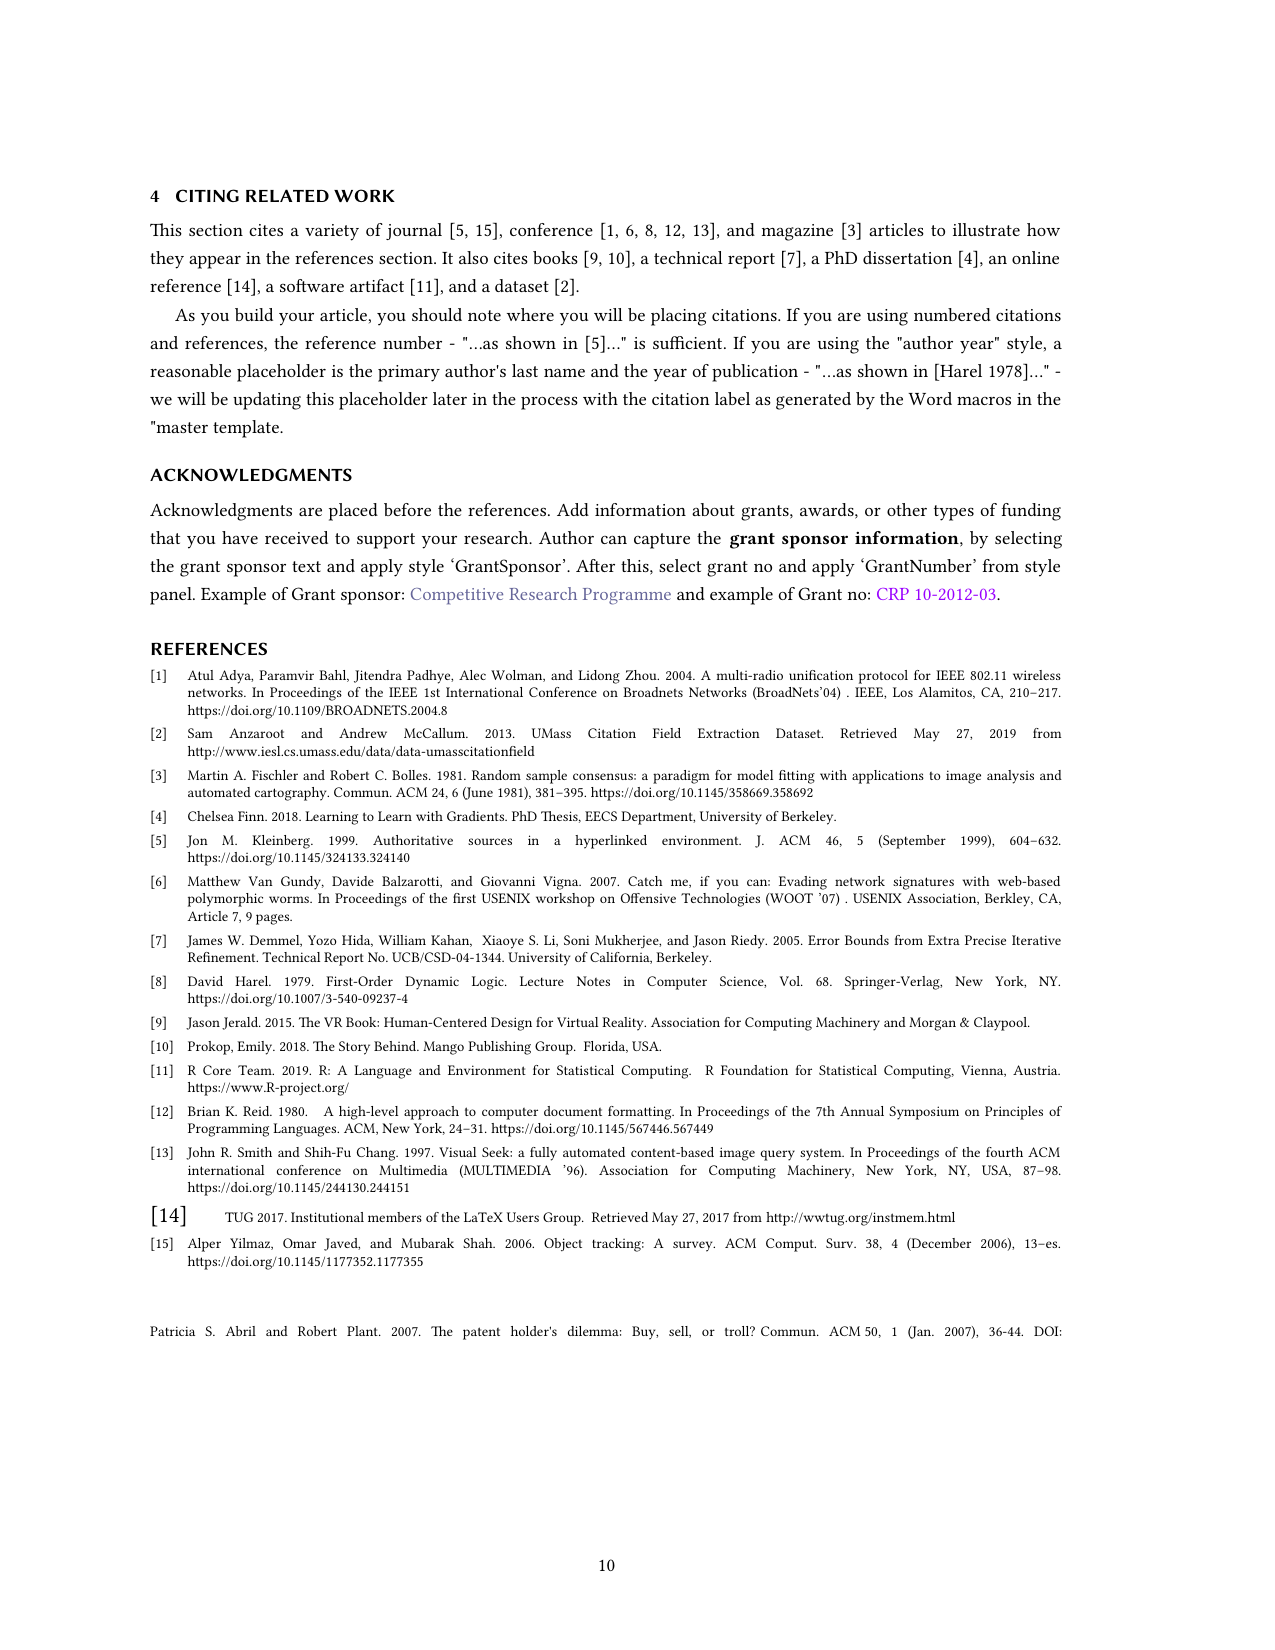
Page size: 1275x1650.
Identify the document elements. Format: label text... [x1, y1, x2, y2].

text Jason Jerald. 2015. The VR Book: Human-Centered Design for Virtual Reality. Association for Computing Machinery and Morgan & Claypool. [150, 1014, 1062, 1031]
text R Core Team. 2019. R: A Language and Environment for Statistical Computing. R Foundation for Statistical Computing, Vienna, Austria. https://www.R-project.org/ [150, 1061, 1062, 1096]
text James W. Demmel, Yozo Hida, William Kahan, Xiaoye S. Li, Soni Mukherjee, and Jason Riedy. 2005. Error Bounds from Extra Precise Iterative Refinement. Technical Report No. UCB/CSD-04-1344. University of California, Berkeley. [150, 931, 1062, 966]
text Chelsea Finn. 2018. Learning to Learn with Gradients. PhD Thesis, EECS Department, University of Berkeley. [150, 807, 1062, 825]
text Matthew Van Gundy, Davide Balzarotti, and Giovanni Vigna. 2007. Catch me, if you can: Evading network signatures with web-based polymorphic worms. In Proceedings of the first USENIX workshop on Offensive Technologies (WOOT ’07) . USENIX Association, Berkley, CA, Article 7, 9 pages. [150, 872, 1062, 925]
text Jon M. Kleinberg. 1999. Authoritative sources in a hyperlinked environment. J. ACM 46, 5 (September 1999), 604–632. https://doi.org/10.1145/324133.324140 [150, 831, 1062, 866]
text David Harel. 1979. First-Order Dynamic Logic. Lecture Notes in Computer Science, Vol. 68. Springer-Verlag, New York, NY. https://doi.org/10.1007/3-540-09237-4 [150, 972, 1062, 1007]
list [150, 1323, 1062, 1340]
text Acknowledgments are placed before the references. Add information about grants, awards, or other types of funding that you have received to support your research. Author can capture the grant sponsor information, by selecting the grant sponsor text and apply style ‘GrantSponsor’. After this, select grant no and apply ‘GrantNumber’ from style panel. Example of Grant sponsor: Competitive Research Programme and example of Grant no: CRP 10-2012-03. [150, 493, 1062, 605]
text This section cites a variety of journal [5, 15], conference [1, 6, 8, 12, 13], and magazine [3] articles to illustrate how they appear in the references section. It also cites books [9, 10], a technical report [7], a PhD dissertation [4], an online reference [14], a software artifact [11], and a dataset [2]. [150, 213, 1062, 297]
text Prokop, Emily. 2018. The Story Behind. Mango Publishing Group. Florida, USA. [150, 1037, 1062, 1055]
text Citing Related Work [150, 183, 1062, 207]
text ACKNOWLEDGMENTS [150, 463, 1062, 486]
text Atul Adya, Paramvir Bahl, Jitendra Padhye, Alec Wolman, and Lidong Zhou. 2004. A multi-radio unification protocol for IEEE 802.11 wireless networks. In Proceedings of the IEEE 1st International Conference on Broadnets Networks (BroadNets’04) . IEEE, Los Alamitos, CA, 210–217. https://doi.org/10.1109/BROADNETS.2004.8 [150, 666, 1062, 719]
text John R. Smith and Shih-Fu Chang. 1997. Visual Seek: a fully automated content-based image query system. In Proceedings of the fourth ACM international conference on Multimedia (MULTIMEDIA ’96). Association for Computing Machinery, New York, NY, USA, 87–98. https://doi.org/10.1145/244130.244151 [150, 1144, 1062, 1196]
text Alper Yilmaz, Omar Javed, and Mubarak Shah. 2006. Object tracking: A survey. ACM Comput. Surv. 38, 4 (December 2006), 13–es. https://doi.org/10.1145/1177352.1177355 [150, 1235, 1062, 1270]
text REFERENCES [150, 636, 1062, 660]
text Martin A. Fischler and Robert C. Bolles. 1981. Random sample consensus: a paradigm for model fitting with applications to image analysis and automated cartography. Commun. ACM 24, 6 (June 1981), 381–395. https://doi.org/10.1145/358669.358692 [150, 766, 1062, 801]
text Brian K. Reid. 1980. A high-level approach to computer document formatting. In Proceedings of the 7th Annual Symposium on Principles of Programming Languages. ACM, New York, 24–31. https://doi.org/10.1145/567446.567449 [150, 1102, 1062, 1137]
text As you build your article, you should note where you will be placing citations. If you are using numbered citations and references, the reference number - "...as shown in [5]..." is sufficient. If you are using the "author year" style, a reasonable placeholder is the primary author's last name and the year of publication - "...as shown in [Harel 1978]..." - we will be updating this placeholder later in the process with the citation label as generated by the Word macros in the "master template. [150, 297, 1062, 438]
text TUG 2017. Institutional members of the LaTeX Users Group. Retrieved May 27, 2017 from http://wwtug.org/instmem.html [150, 1202, 1062, 1228]
text Sam Anzaroot and Andrew McCallum. 2013. UMass Citation Field Extraction Dataset. Retrieved May 27, 2019 from http://www.iesl.cs.umass.edu/data/data-umasscitationfield [150, 725, 1062, 760]
